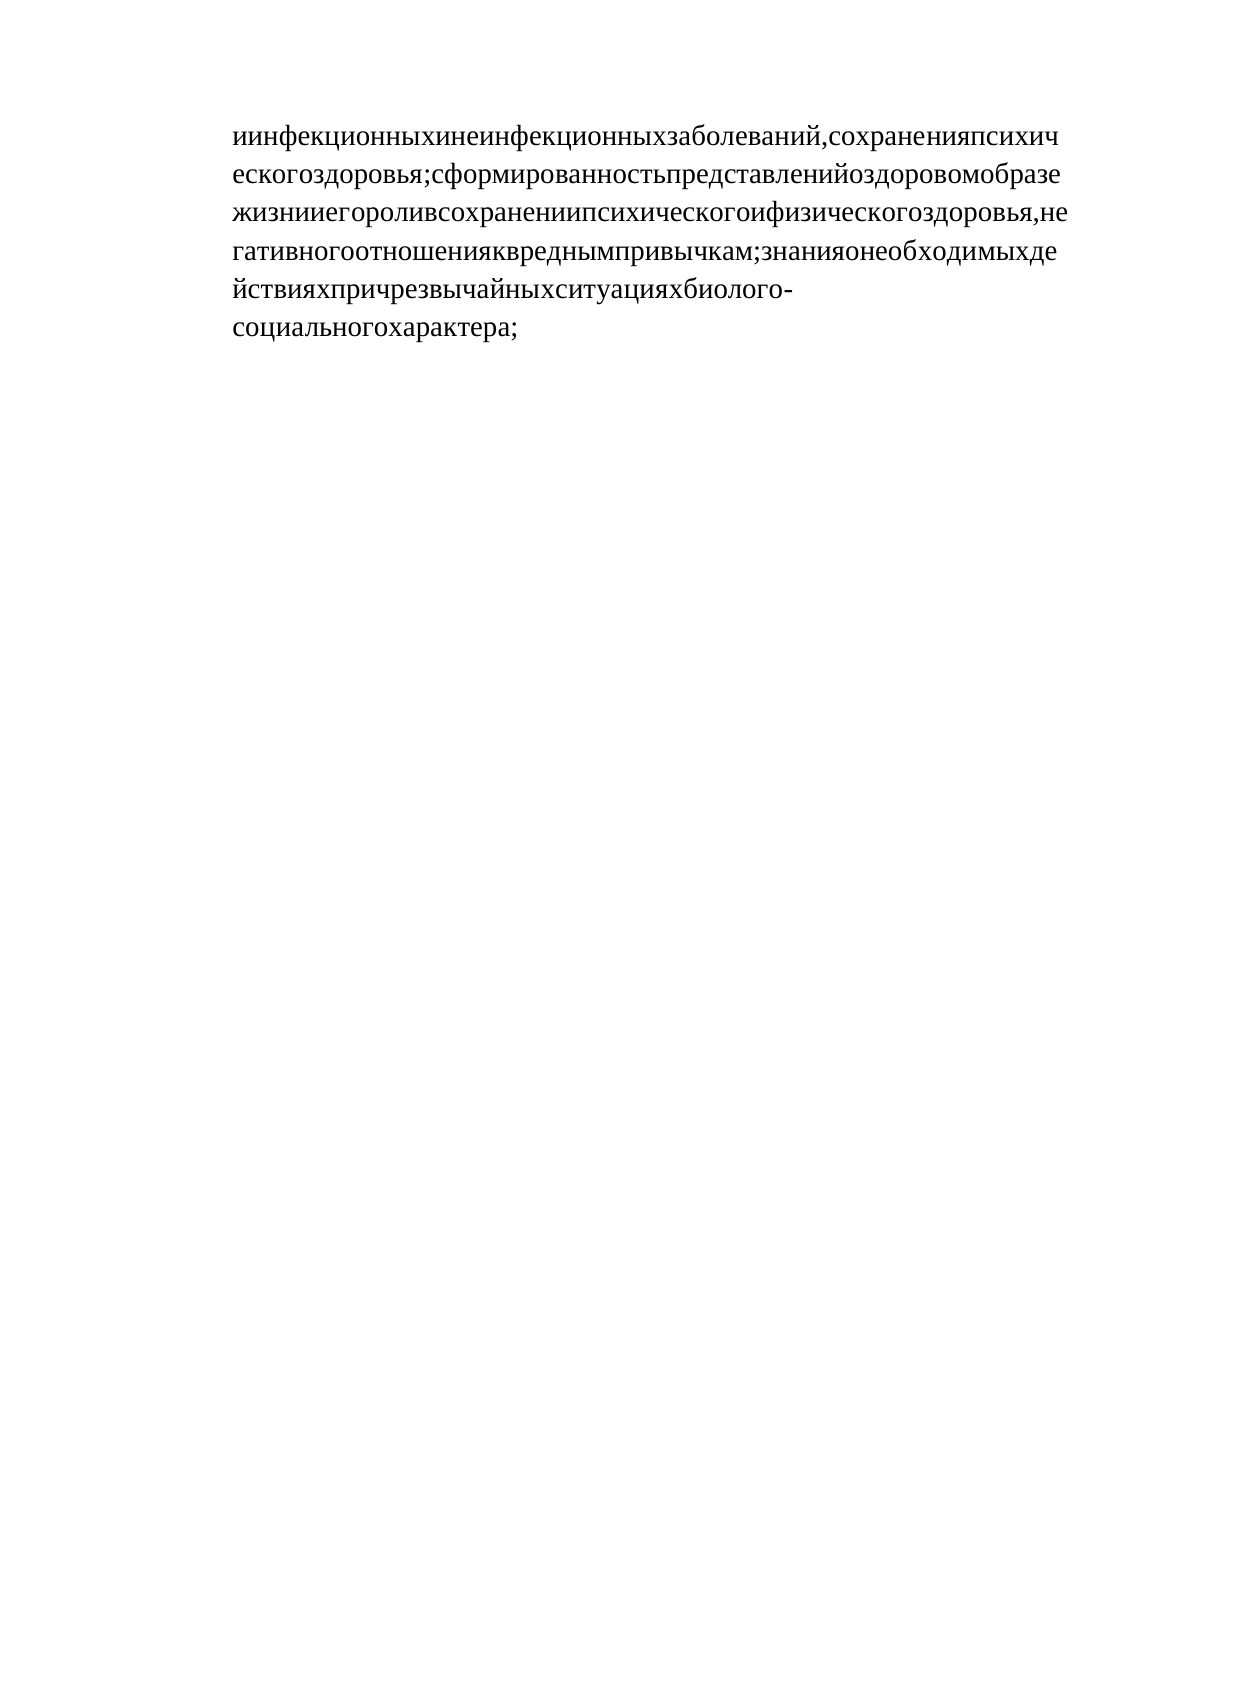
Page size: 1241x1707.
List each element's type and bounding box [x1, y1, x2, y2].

text [194, 118, 1068, 343]
